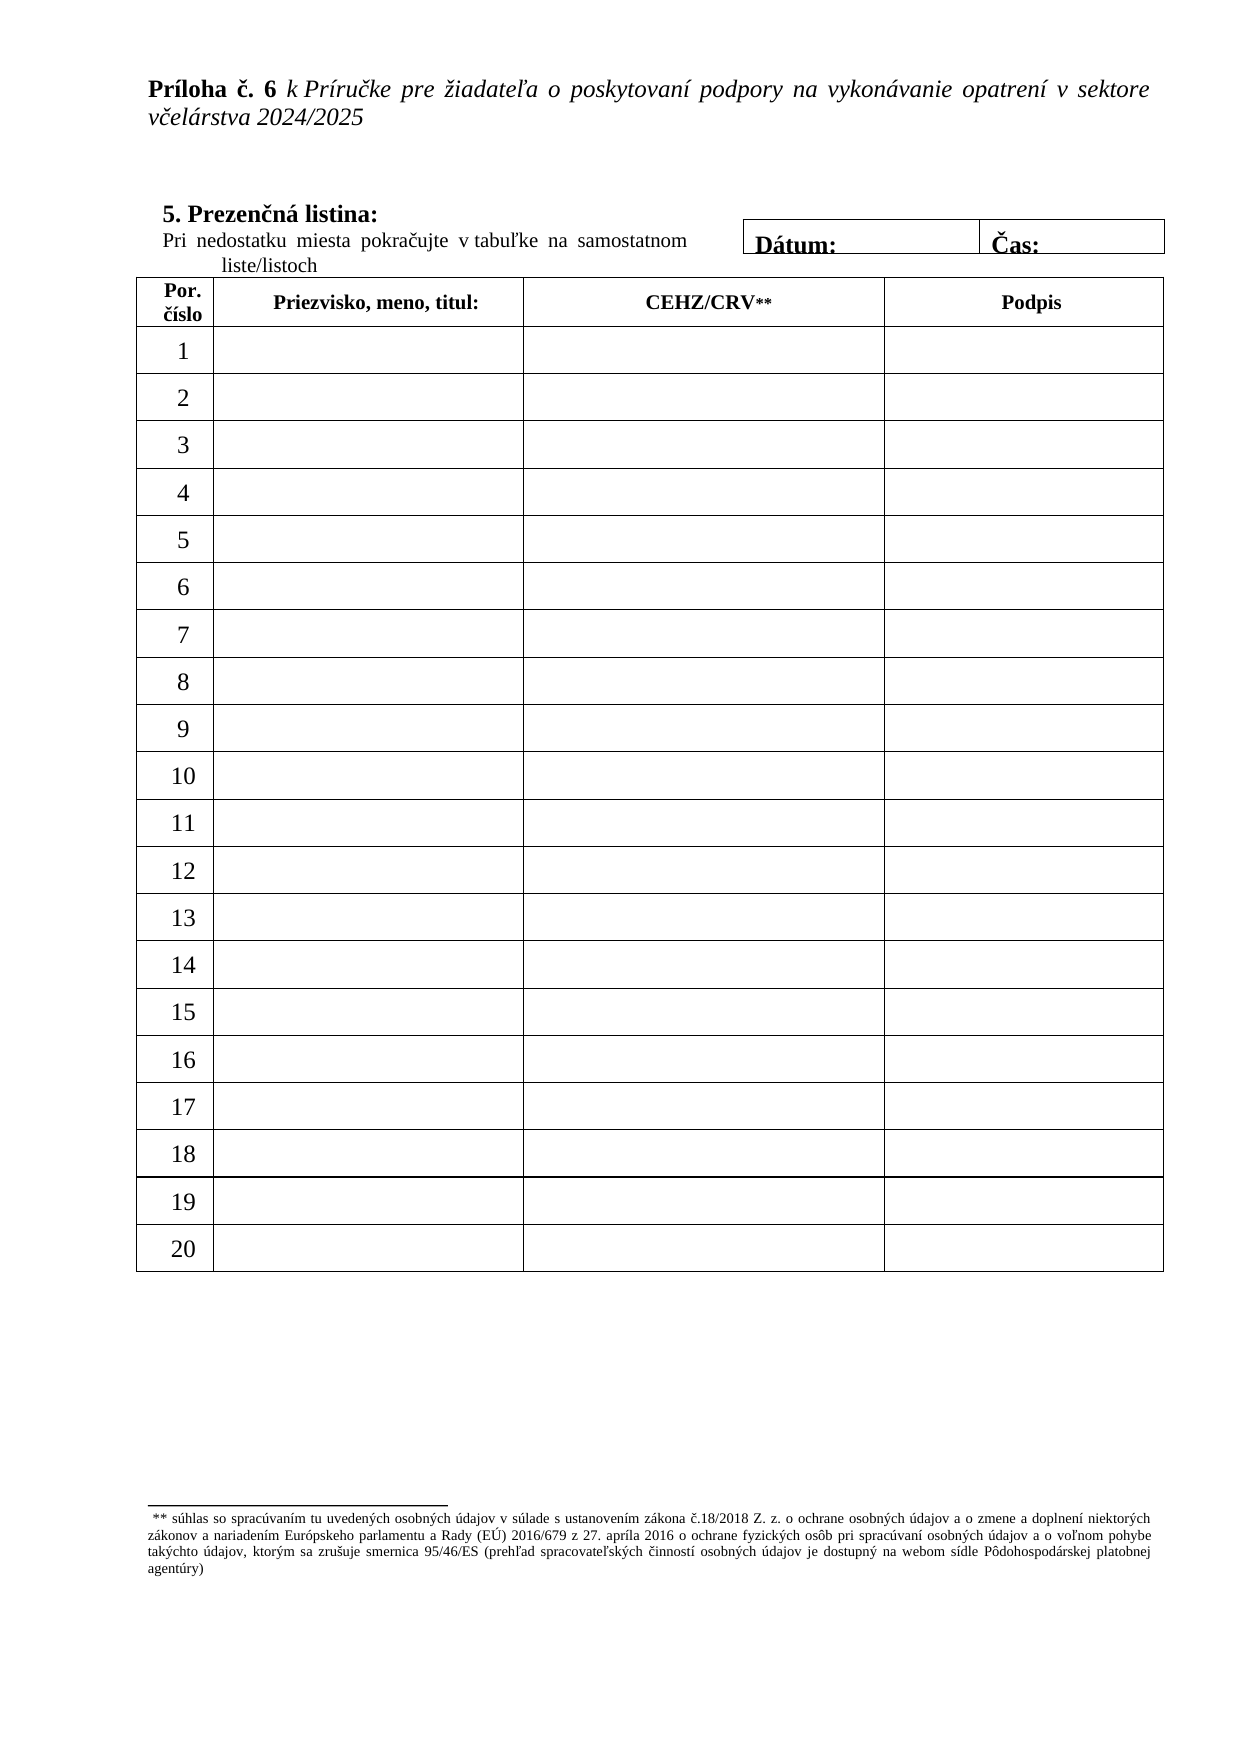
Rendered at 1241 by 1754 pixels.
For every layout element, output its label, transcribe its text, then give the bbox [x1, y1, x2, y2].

table_cell [214, 894, 523, 940]
table_cell 19 [137, 1178, 213, 1224]
table_cell [524, 516, 884, 562]
table_cell [214, 1130, 523, 1176]
table_cell [524, 941, 884, 987]
table_cell [885, 989, 1163, 1034]
table_cell 11 [137, 800, 213, 846]
table_cell [524, 894, 884, 940]
table_cell [524, 989, 884, 1034]
table_cell [885, 1178, 1163, 1224]
table_cell [524, 847, 884, 893]
table_cell [214, 421, 523, 467]
table_cell [214, 516, 523, 562]
table_cell 14 [137, 941, 213, 987]
table_cell [524, 327, 884, 373]
table_cell [214, 374, 523, 420]
table_cell [524, 469, 884, 515]
table_cell [214, 1178, 523, 1224]
table_cell [214, 941, 523, 987]
table_cell [885, 1130, 1163, 1176]
table_cell 15 [137, 989, 213, 1034]
table_cell 9 [137, 705, 213, 751]
table_cell [524, 1225, 884, 1271]
table_cell 17 [137, 1083, 213, 1129]
table_cell [885, 327, 1163, 373]
table_cell 6 [137, 563, 213, 609]
table_cell 4 [137, 469, 213, 515]
table_cell [214, 563, 523, 609]
table_cell [214, 610, 523, 657]
table_cell [214, 847, 523, 893]
table_cell [524, 752, 884, 798]
table_cell 3 [137, 421, 213, 467]
table_cell [885, 1036, 1163, 1082]
table_cell [214, 1083, 523, 1129]
table_cell [524, 800, 884, 846]
table_cell 5 [137, 516, 213, 562]
table_cell [885, 658, 1163, 704]
table_cell [214, 1225, 523, 1271]
text ** súhlas so spracúvaním tu uvedených osobných údajov v súlade s ustanovením zákona č.18/2018 Z. z. o ochrane osobných údajov a o zmene a doplnení niektorých zákonov a nariadením Európskeho parlamentu a Rady (EÚ) 2016/679 z 27. apríla 2016 o ochrane fyzických osôb pri spracúvaní osobných údajov a o voľnom pohybe takýchto údajov, ktorým sa zrušuje smernica 95/46/ES (prehľad spracovateľských činností osobných údajov je dostupný na webom sídle Pôdohospodárskej platobnej agentúry) [148, 1509, 1152, 1577]
table_cell [214, 705, 523, 751]
table_cell 18 [137, 1130, 213, 1176]
table_cell [524, 1130, 884, 1176]
table_cell [885, 374, 1163, 420]
table_cell [885, 610, 1163, 657]
subtitle Prezenčná listina: [162, 199, 1176, 228]
table_cell [524, 705, 884, 751]
table_header Por. číslo [137, 278, 213, 326]
table_cell [885, 516, 1163, 562]
table_cell [885, 800, 1163, 846]
table_cell [214, 1036, 523, 1082]
table_cell [214, 658, 523, 704]
table_cell [524, 1178, 884, 1224]
table_cell [885, 752, 1163, 798]
table_cell 10 [137, 752, 213, 798]
table_cell 8 [137, 658, 213, 704]
table_cell [524, 1083, 884, 1129]
table_header Podpis [885, 278, 1163, 326]
table_cell 2 [137, 374, 213, 420]
table_cell [524, 374, 884, 420]
table_cell [885, 1083, 1163, 1129]
table_cell 13 [137, 894, 213, 940]
table_cell [524, 610, 884, 657]
text Pri nedostatku miesta pokračujte v tabuľke na samostatnom liste/listoch [162, 228, 774, 277]
table_cell [214, 327, 523, 373]
table_cell [885, 1225, 1163, 1271]
table_cell 16 [137, 1036, 213, 1082]
table_cell [885, 563, 1163, 609]
table_cell [214, 989, 523, 1034]
table_cell [885, 421, 1163, 467]
table_cell 1 [137, 327, 213, 373]
table_cell [885, 847, 1163, 893]
table_cell 12 [137, 847, 213, 893]
table_cell 7 [137, 610, 213, 657]
table_cell [885, 941, 1163, 987]
table_cell [885, 705, 1163, 751]
table_cell 20 [137, 1225, 213, 1271]
table_cell [214, 752, 523, 798]
table_cell [524, 421, 884, 467]
table_header Priezvisko, meno, titul: [214, 278, 523, 326]
table_cell [885, 894, 1163, 940]
table_header CEHZ/CRV** [524, 278, 884, 326]
table_cell [214, 800, 523, 846]
table_cell [524, 1036, 884, 1082]
table_cell [524, 658, 884, 704]
table_cell [214, 469, 523, 515]
table_cell [885, 469, 1163, 515]
table_cell [524, 563, 884, 609]
